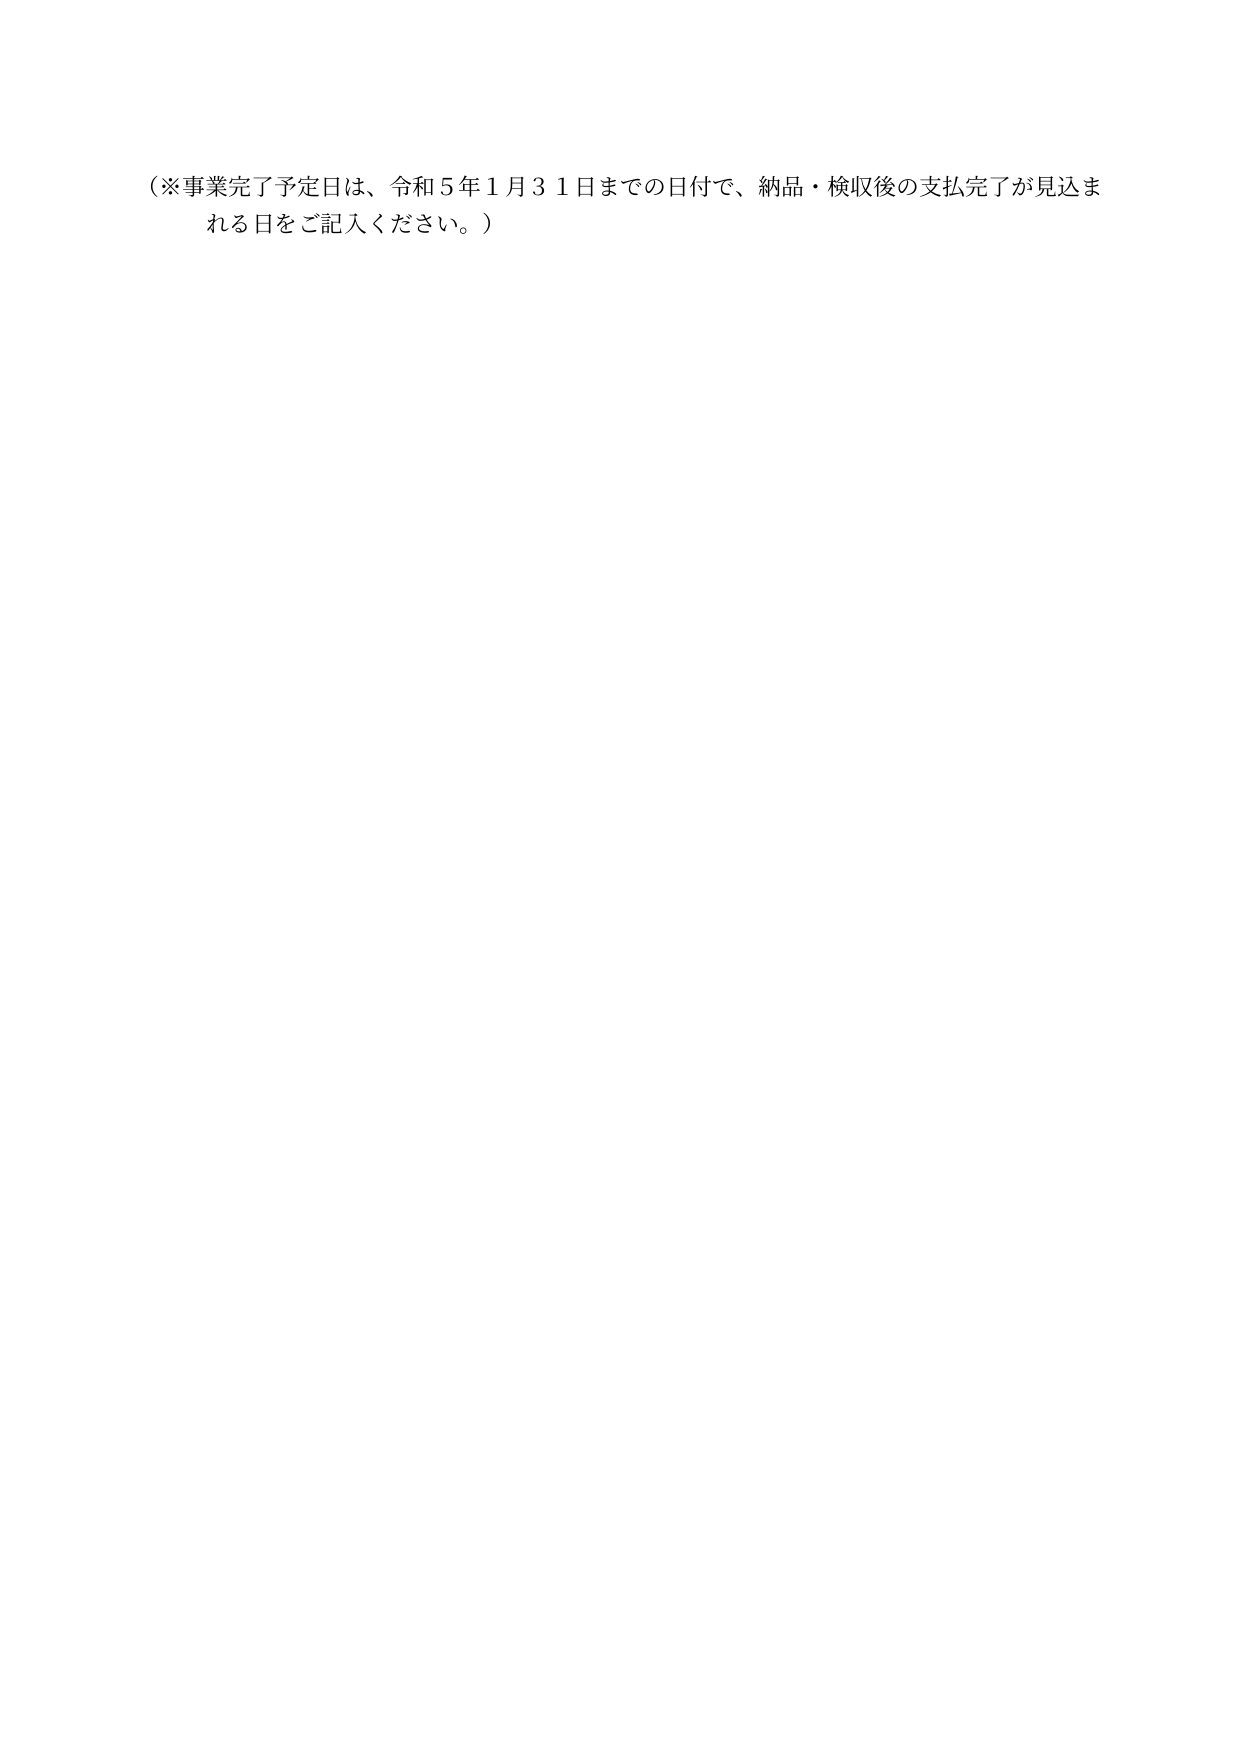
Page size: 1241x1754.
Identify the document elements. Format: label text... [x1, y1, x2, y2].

text （※事業完了予定日は、令和５年１月３１日までの日付で、納品・検収後の支払完了が見込まれる日をご記入ください。） [137, 166, 1103, 241]
